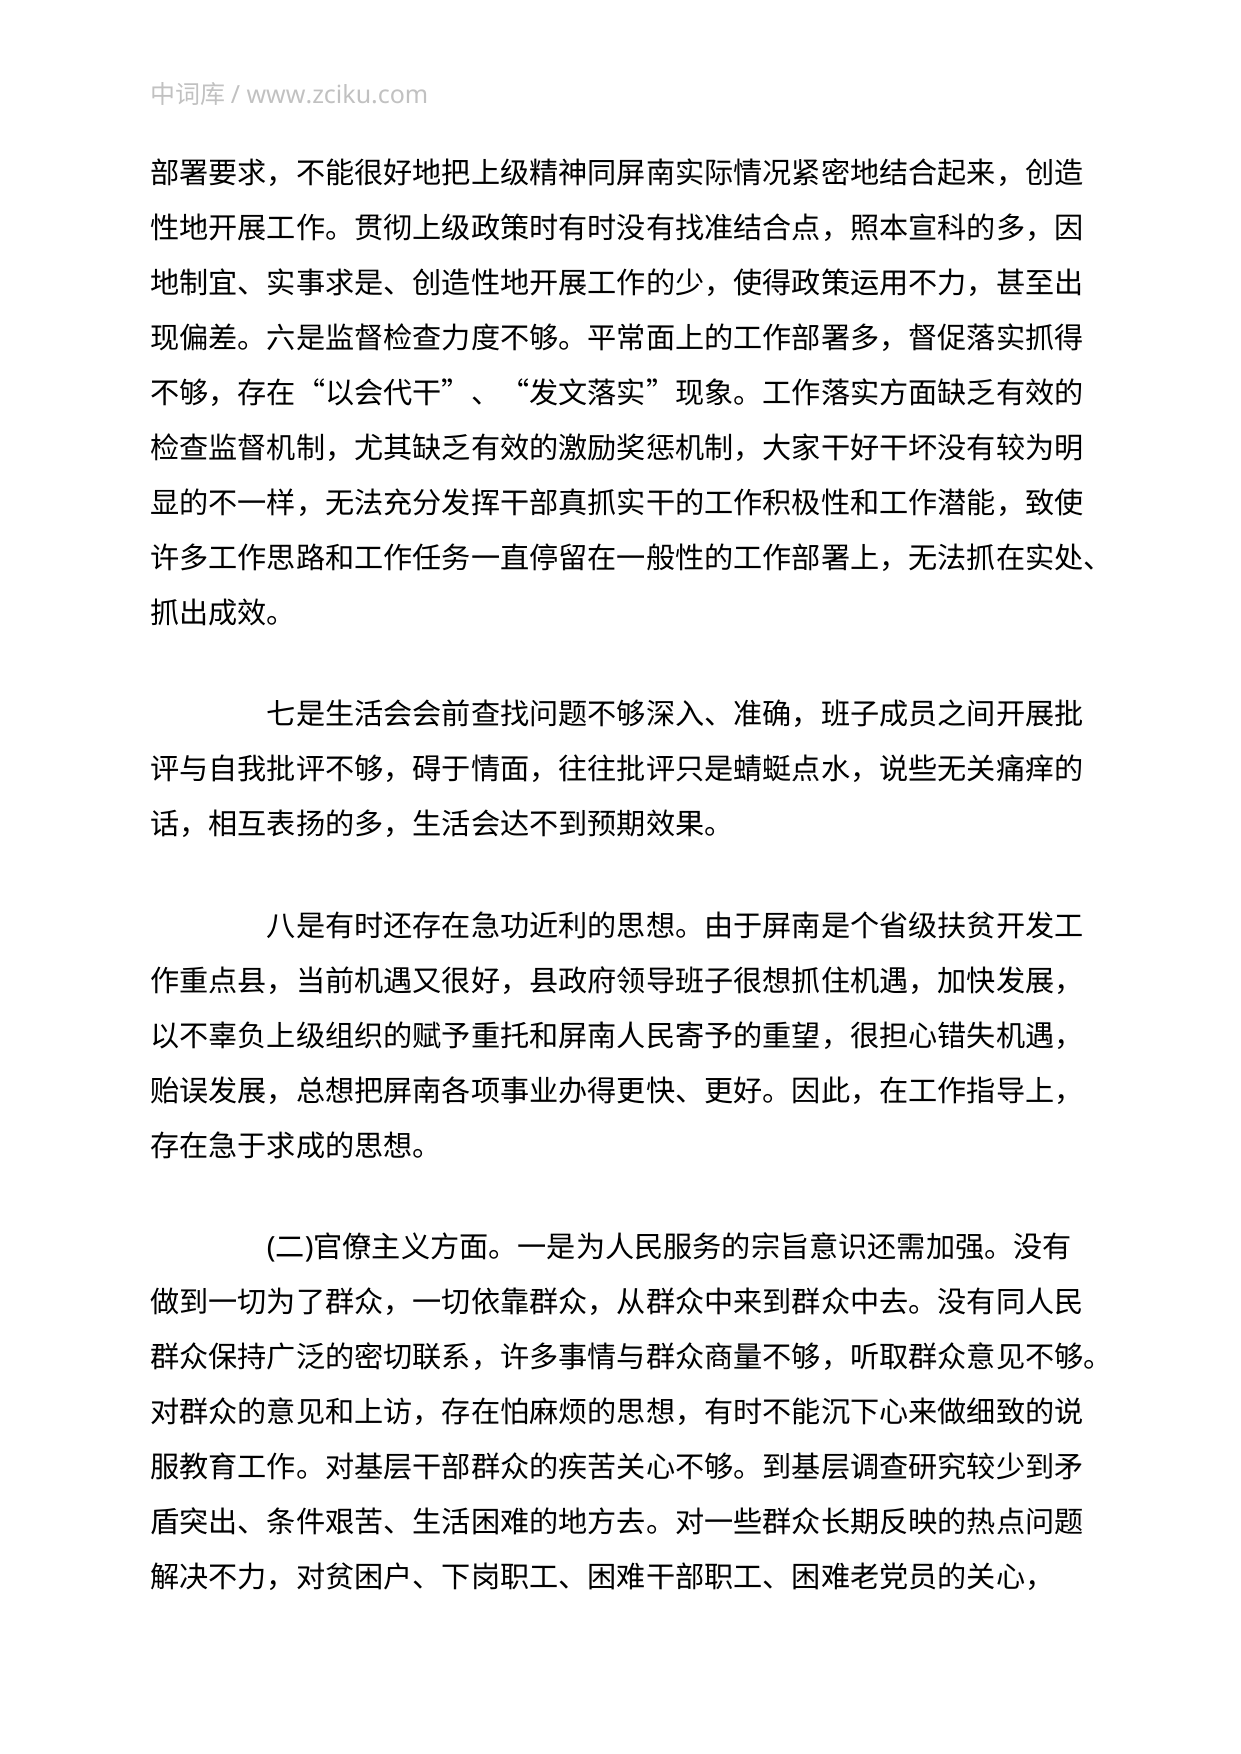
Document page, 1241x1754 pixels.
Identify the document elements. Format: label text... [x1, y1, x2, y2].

text (二)官僚主义方面。一是为人民服务的宗旨意识还需加强。没有做到一切为了群众，一切依靠群众，从群众中来到群众中去。没有同人民群众保持广泛的密切联系，许多事情与群众商量不够，听取群众意见不够。对群众的意见和上访，存在怕麻烦的思想，有时不能沉下心来做细致的说服教育工作。对基层干部群众的疾苦关心不够。到基层调查研究较少到矛盾突出、条件艰苦、生活困难的地方去。对一些群众长期反映的热点问题解决不力，对贫困户、下岗职工、困难干部职工、困难老党员的关心， [150, 1224, 1090, 1596]
text 七是生活会会前查找问题不够深入、准确，班子成员之间开展批评与自我批评不够，碍于情面，往往批评只是蜻蜓点水，说些无关痛痒的话，相互表扬的多，生活会达不到预期效果。 [150, 691, 1090, 843]
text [150, 150, 1090, 631]
text 八是有时还存在急功近利的思想。由于屏南是个省级扶贫开发工作重点县，当前机遇又很好，县政府领导班子很想抓住机遇，加快发展，以不辜负上级组织的赋予重托和屏南人民寄予的重望，很担心错失机遇，贻误发展，总想把屏南各项事业办得更快、更好。因此，在工作指导上，存在急于求成的思想。 [150, 902, 1090, 1164]
